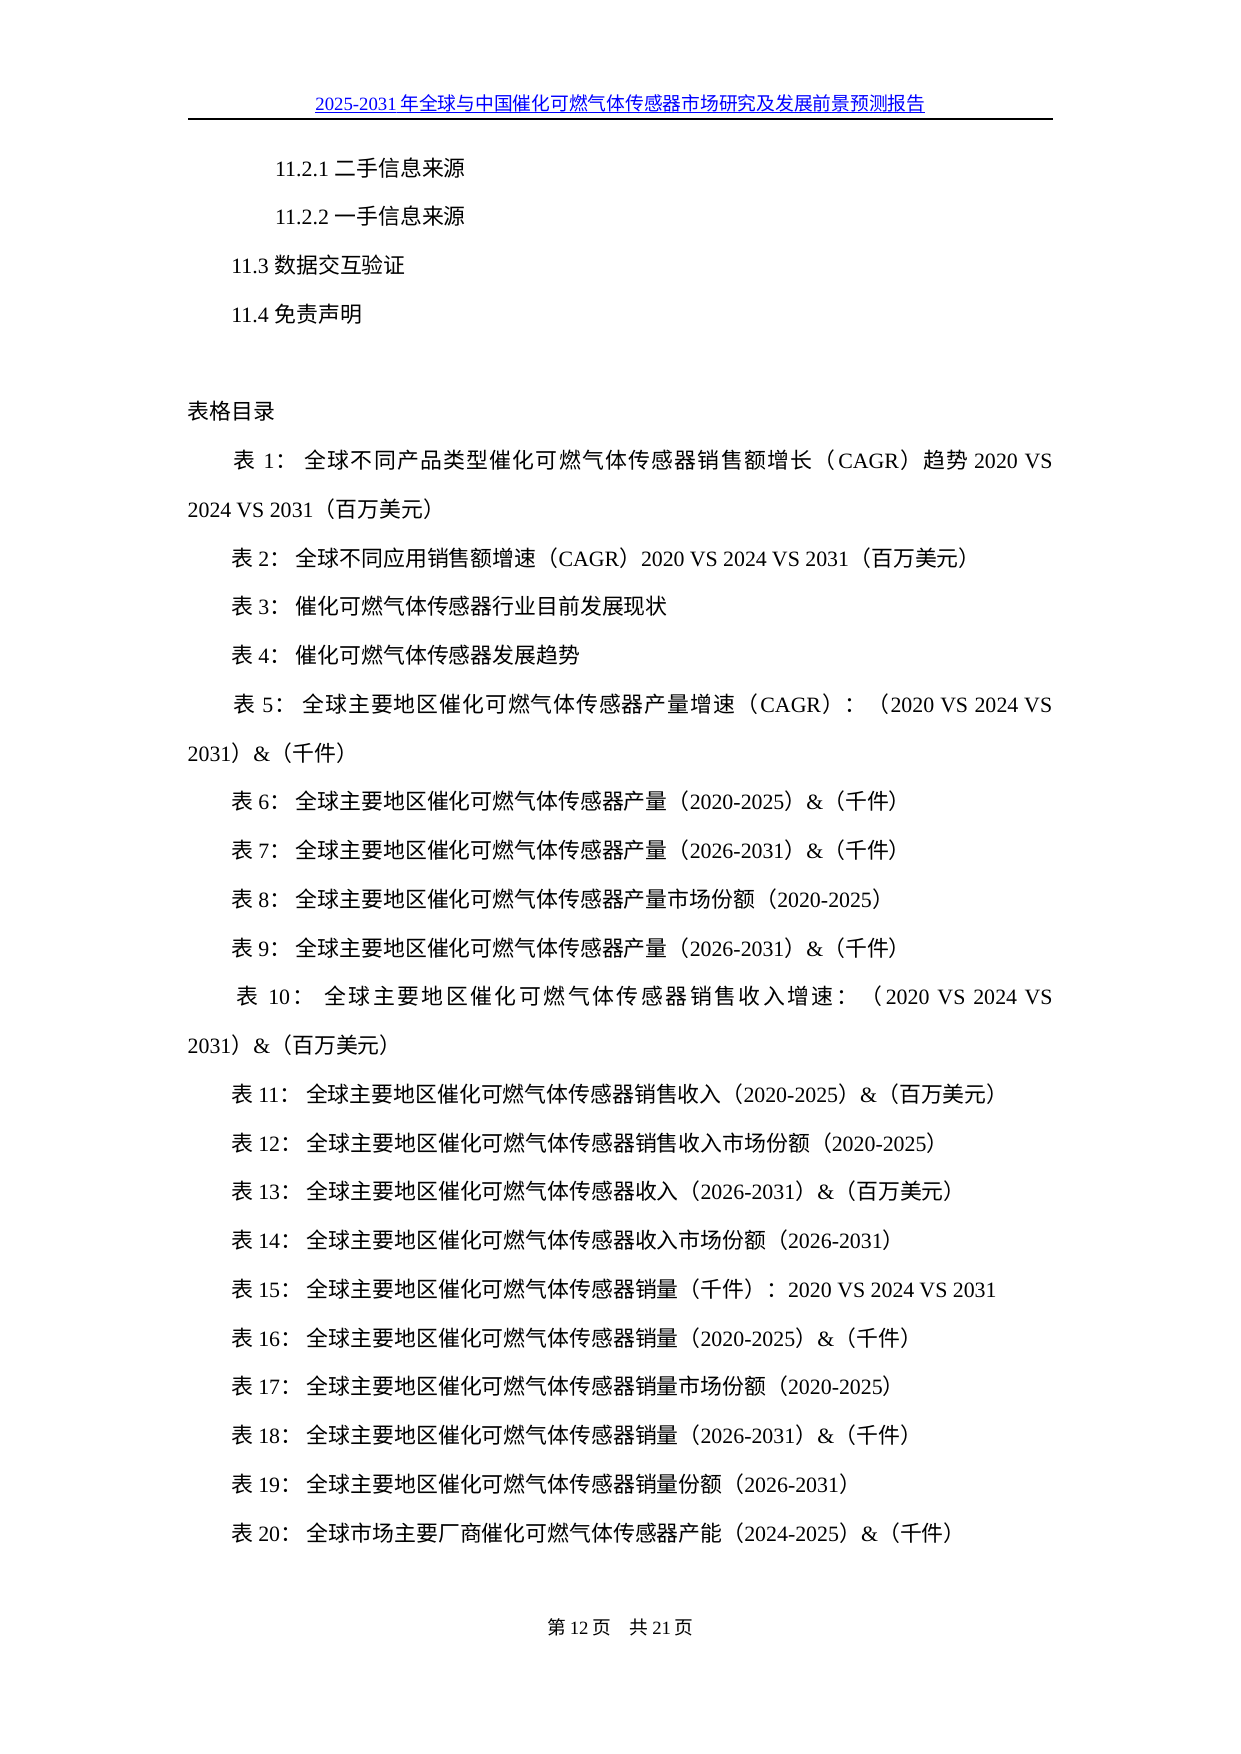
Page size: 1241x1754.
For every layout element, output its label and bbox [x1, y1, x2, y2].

text [187, 150, 1053, 1548]
